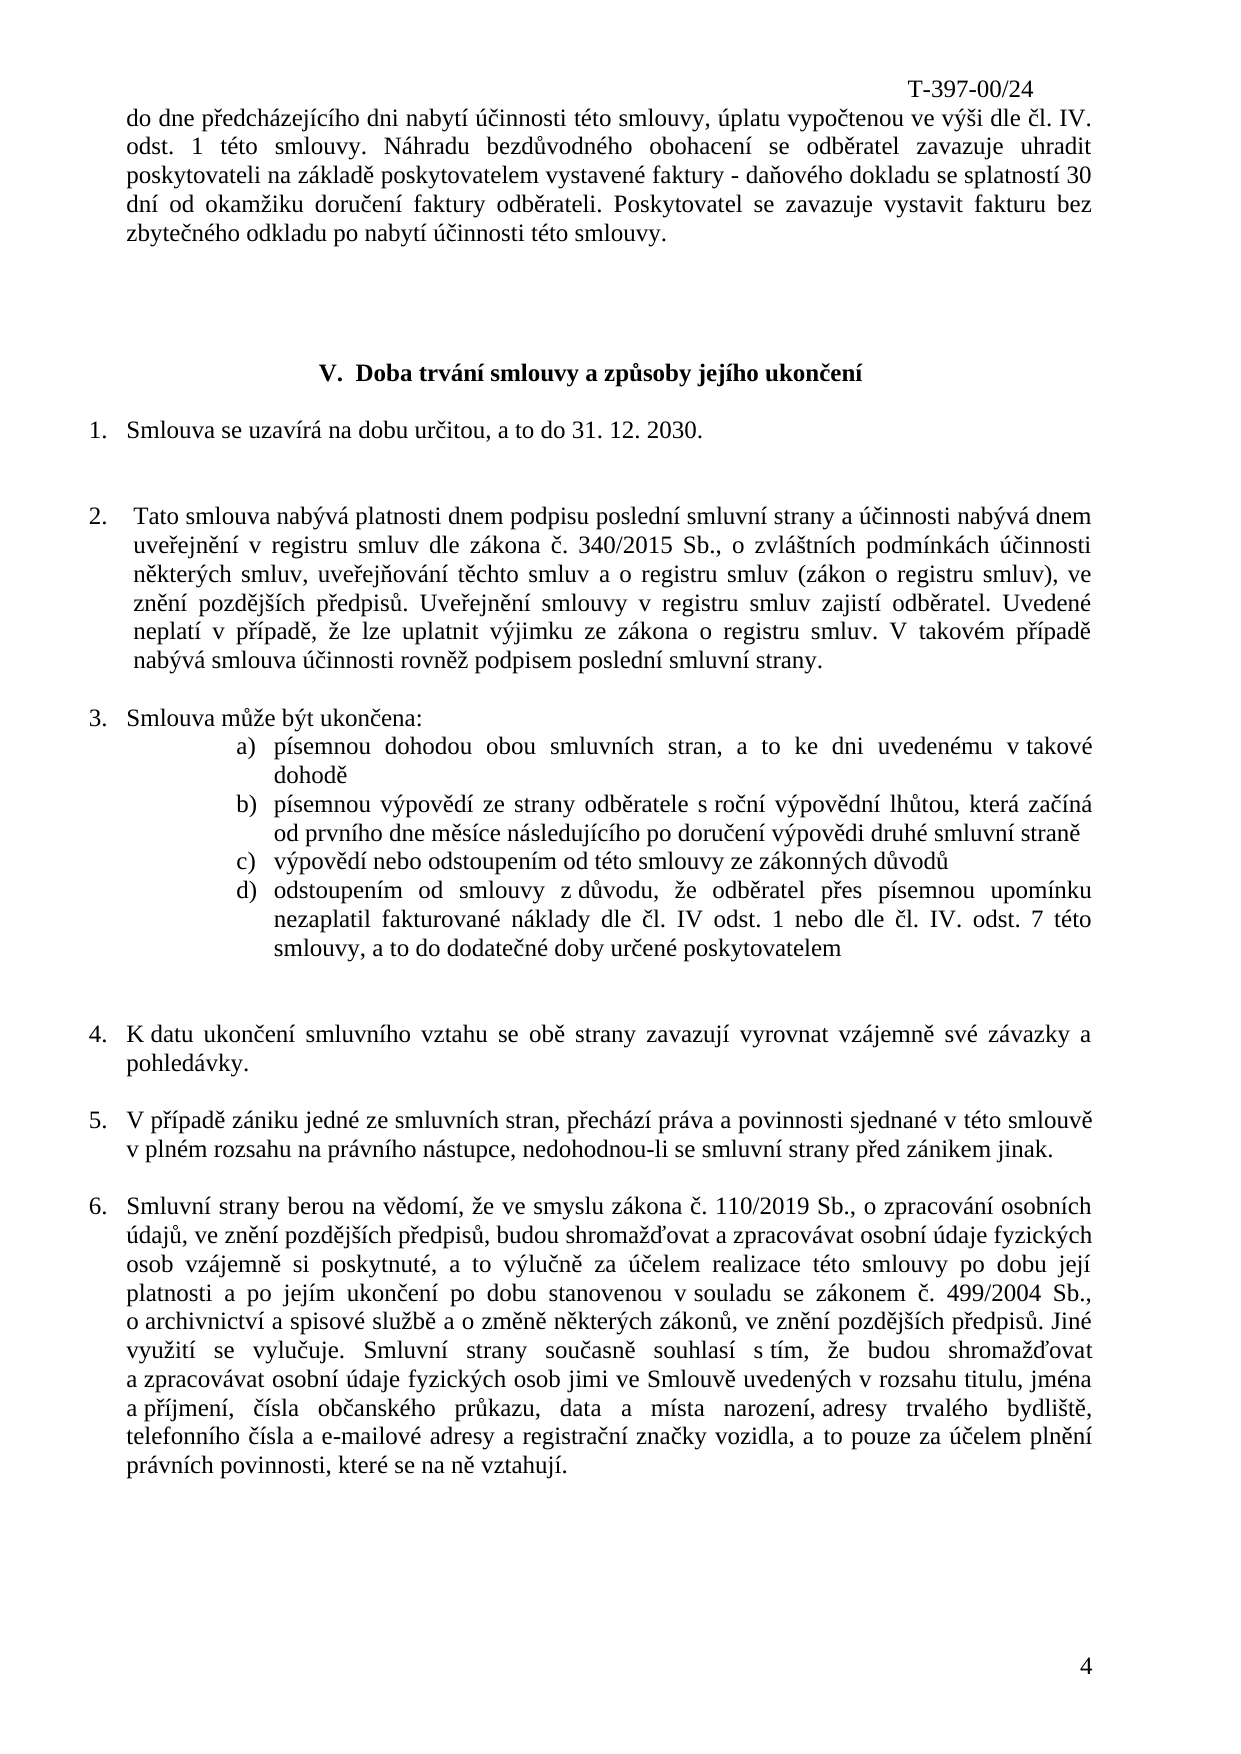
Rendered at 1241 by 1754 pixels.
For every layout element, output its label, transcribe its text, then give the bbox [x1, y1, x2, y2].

list Smluvní strany berou na vědomí, že ve smyslu zákona č. 110/2019 Sb., o zpracování osobních údajů, ve znění pozdějších předpisů, budou shromažďovat a zpracovávat osobní údaje fyzických osob vzájemně si poskytnuté, a to výlučně za účelem realizace této smlouvy po dobu její platnosti a po jejím ukončení po dobu stanovenou v souladu se zákonem č. 499/2004 Sb., o archivnictví a spisové službě a o změně některých zákonů, ve znění pozdějších předpisů. Jiné využití se vylučuje. Smluvní strany současně souhlasí s tím, že budou shromažďovat a zpracovávat osobní údaje fyzických osob jimi ve Smlouvě uvedených v rozsahu titulu, jména a příjmení, čísla občanského průkazu, data a místa narození, adresy trvalého bydliště, telefonního čísla a e-mailové adresy a registrační značky vozidla, a to pouze za účelem plnění právních povinnosti, které se na ně vztahují. [89, 1191, 1092, 1479]
list K datu ukončení smluvního vztahu se obě strany zavazují vyrovnat vzájemně své závazky a pohledávky. [89, 1019, 1092, 1076]
text V. Doba trvání smlouvy a způsoby jejího ukončení [89, 358, 1092, 386]
list písemnou výpovědí ze strany odběratele s roční výpovědní lhůtou, která začíná od prvního dne měsíce následujícího po doručení výpovědi druhé smluvní straně [236, 789, 1092, 846]
list V případě zániku jedné ze smluvních stran, přechází práva a povinnosti sjednané v této smlouvě v plném rozsahu na právního nástupce, nedohodnou-li se smluvní strany před zánikem jinak. [89, 1105, 1092, 1163]
list Smlouva se uzavírá na dobu určitou, a to do 31. 12. 2030. [89, 415, 1092, 444]
list písemnou dohodou obou smluvních stran, a to ke dni uvedenému v takové dohodě [236, 731, 1092, 789]
list Tato smlouva nabývá platnosti dnem podpisu poslední smluvní strany a účinnosti nabývá dnem uveřejnění v registru smluv dle zákona č. 340/2015 Sb., o zvláštních podmínkách účinnosti některých smluv, uveřejňování těchto smluv a o registru smluv (zákon o registru smluv), ve znění pozdějších předpisů. Uveřejnění smlouvy v registru smluv zajistí odběratel. Uvedené neplatí v případě, že lze uplatnit výjimku ze zákona o registru smluv. V takovém případě nabývá smlouva účinnosti rovněž podpisem poslední smluvní strany. [89, 501, 1092, 674]
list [89, 103, 1092, 246]
list Smlouva může být ukončena: [89, 703, 1092, 731]
list výpovědí nebo odstoupením od této smlouvy ze zákonných důvodů [236, 846, 1092, 875]
list odstoupením od smlouvy z důvodu, že odběratel přes písemnou upomínku nezaplatil fakturované náklady dle čl. IV odst. 1 nebo dle čl. IV. odst. 7 této smlouvy, a to do dodatečné doby určené poskytovatelem [236, 875, 1092, 961]
